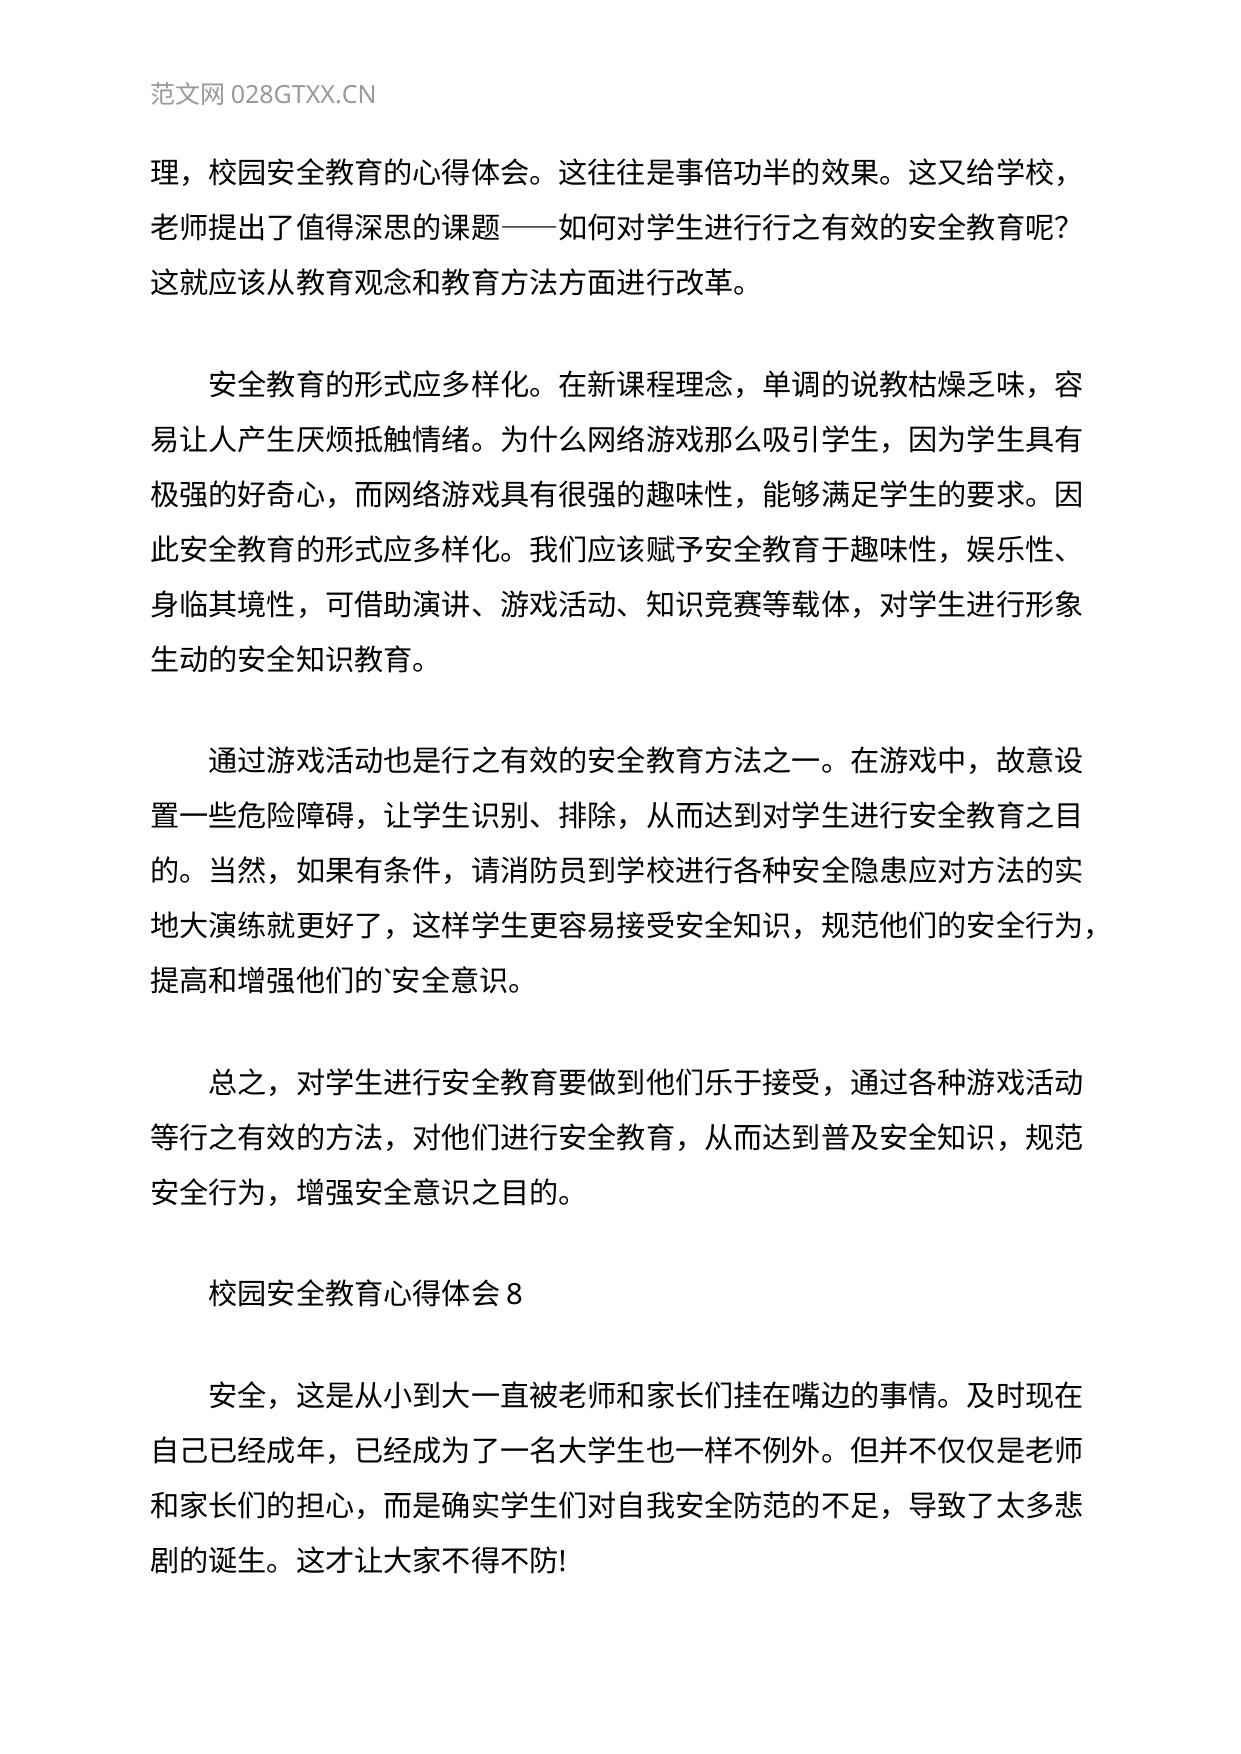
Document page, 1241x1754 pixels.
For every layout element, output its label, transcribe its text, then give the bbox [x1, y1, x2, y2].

text 安全，这是从小到大一直被老师和家长们挂在嘴边的事情。及时现在自己已经成年，已经成为了一名大学生也一样不例外。但并不仅仅是老师和家长们的担心，而是确实学生们对自我安全防范的不足，导致了太多悲剧的诞生。这才让大家不得不防! [150, 1373, 1090, 1580]
text 安全教育的形式应多样化。在新课程理念，单调的说教枯燥乏味，容易让人产生厌烦抵触情绪。为什么网络游戏那么吸引学生，因为学生具有极强的好奇心，而网络游戏具有很强的趣味性，能够满足学生的要求。因此安全教育的形式应多样化。我们应该赋予安全教育于趣味性，娱乐性、身临其境性，可借助演讲、游戏活动、知识竞赛等载体，对学生进行形象生动的安全知识教育。 [150, 362, 1090, 678]
text 校园安全教育心得体会8 [150, 1271, 1090, 1313]
text 总之，对学生进行安全教育要做到他们乐于接受，通过各种游戏活动等行之有效的方法，对他们进行安全教育，从而达到普及安全知识，规范安全行为，增强安全意识之目的。 [150, 1059, 1090, 1211]
text 通过游戏活动也是行之有效的安全教育方法之一。在游戏中，故意设置一些危险障碍，让学生识别、排除，从而达到对学生进行安全教育之目的。当然，如果有条件，请消防员到学校进行各种安全隐患应对方法的实地大演练就更好了，这样学生更容易接受安全知识，规范他们的安全行为，提高和增强他们的`安全意识。 [150, 738, 1090, 1000]
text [150, 150, 1090, 302]
